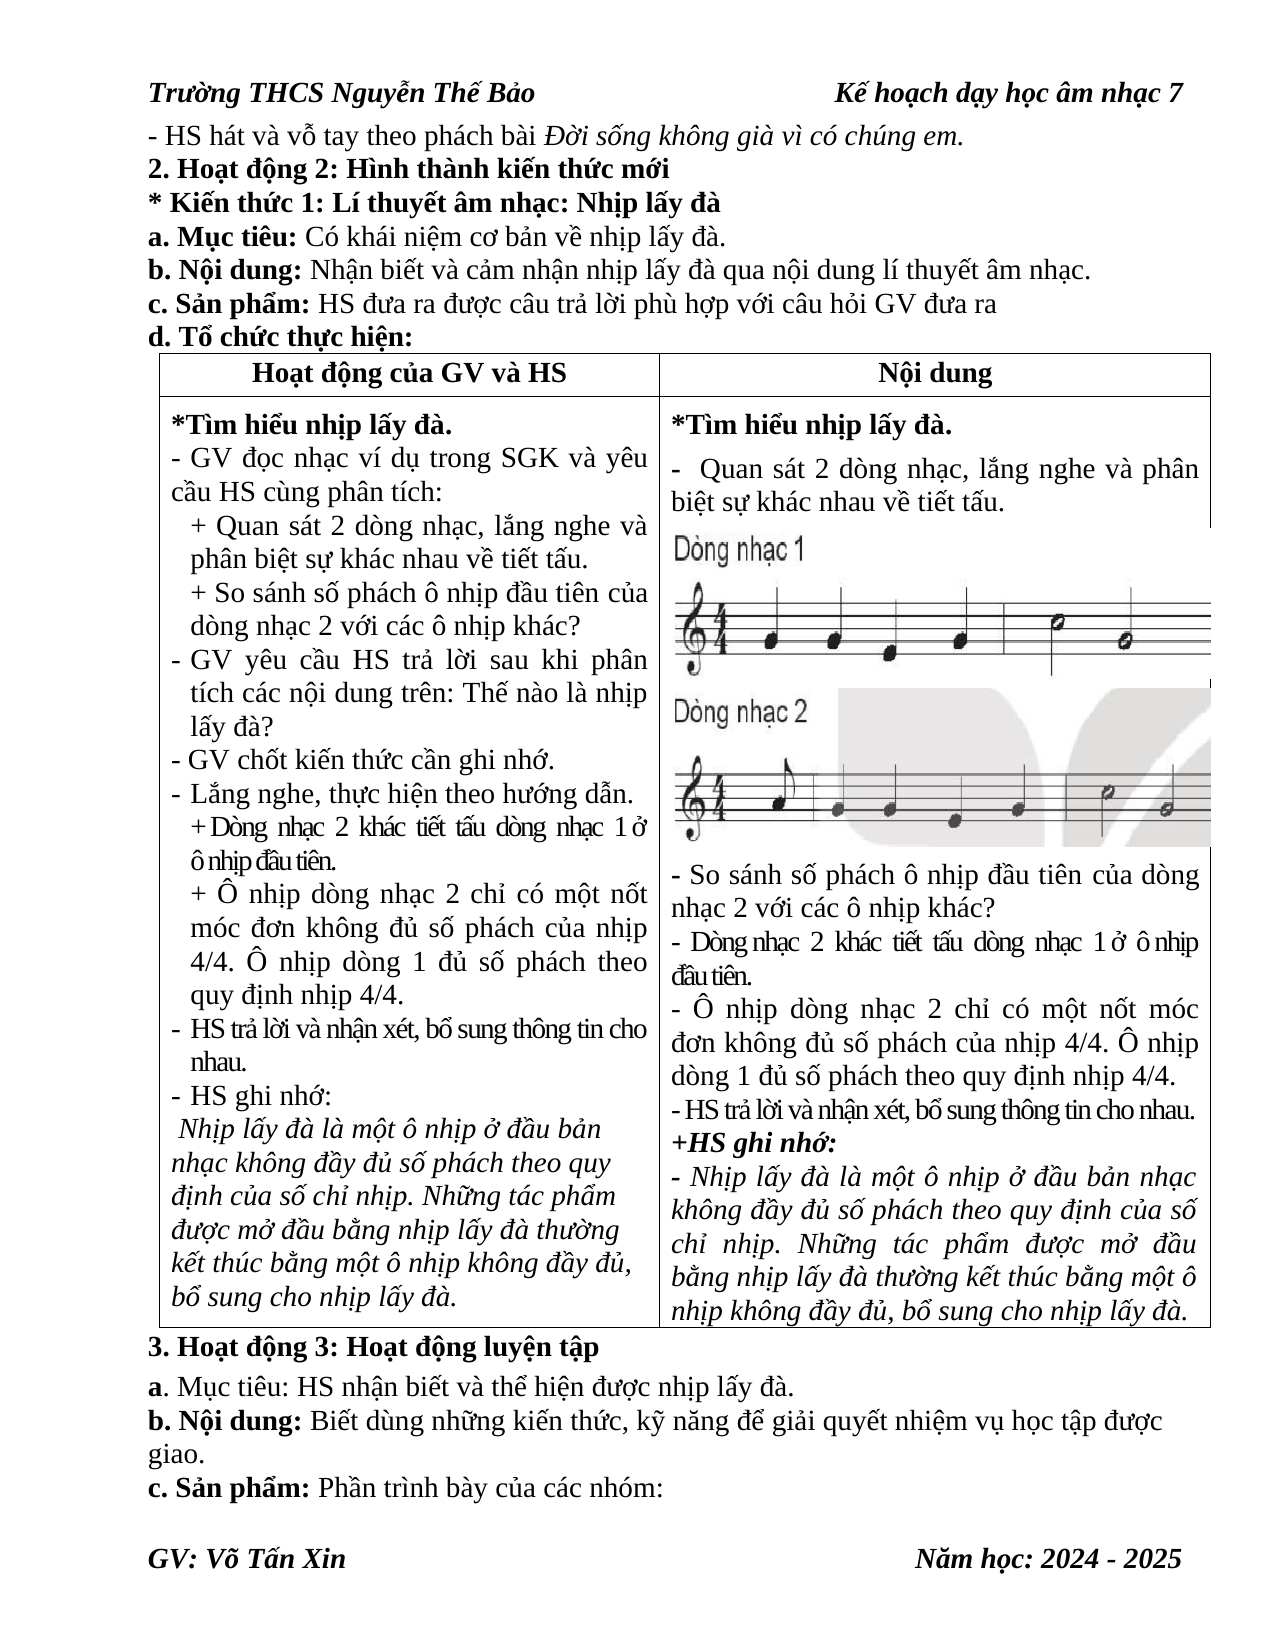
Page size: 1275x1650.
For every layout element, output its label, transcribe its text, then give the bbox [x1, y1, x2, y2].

text d. Tổ chức thực hiện: [148, 319, 1186, 353]
text a. Mục tiêu: Có khái niệm cơ bản về nhịp lấy đà. [148, 219, 1186, 252]
picture [670, 528, 1211, 679]
text b. Nội dung: Biết dùng những kiến thức, kỹ năng để giải quyết nhiệm vụ học tập được giao. [148, 1403, 1186, 1470]
table_cell *Tìm hiểu nhịp lấy đà. - GV đọc nhạc ví dụ trong SGK và yêu cầu HS cùng phân tích: + Quan sát 2 dòng nhạc, lắng nghe và phân biệt sự khác nhau về tiết tấu. + So sánh số phách ô nhịp đầu tiên của dòng nhạc 2 với các ô nhịp khác? GV yêu cầu HS trả lời sau khi phân tích các nội dung trên: Thế nào là nhịp lấy đà? - GV chốt kiến thức cần ghi nhớ. Lắng nghe, thực hiện theo hướng dẫn. + Dòng nhạc 2 khác tiết tấu dòng nhạc 1 ở ô nhịp đầu tiên. + Ô nhịp dòng nhạc 2 chỉ có một nốt móc đơn không đủ số phách của nhịp 4/4. Ô nhịp dòng 1 đủ số phách theo quy định nhịp 4/4. HS trả lời và nhận xét, bổ sung thông tin cho nhau. HS ghi nhớ: Nhịp lấy đà là một ô nhịp ở đầu bản nhạc không đầy đủ số phách theo quy định của số chỉ nhịp. Những tác phẩm được mở đầu bằng nhịp lấy đà thường kết thúc bằng một ô nhịp không đầy đủ, bổ sung cho nhịp lấy đà. [160, 397, 659, 1327]
text - HS hát và vỗ tay theo phách bài Đời sống không già vì có chúng em. [148, 118, 1186, 152]
table_cell *Tìm hiểu nhịp lấy đà. - Quan sát 2 dòng nhạc, lắng nghe và phân biệt sự khác nhau về tiết tấu. - So sánh số phách ô nhịp đầu tiên của dòng nhạc 2 với các ô nhịp khác? - Dòng nhạc 2 khác tiết tấu dòng nhạc 1 ở ô nhịp đầu tiên. - Ô nhịp dòng nhạc 2 chỉ có một nốt móc đơn không đủ số phách của nhịp 4/4. Ô nhịp dòng 1 đủ số phách theo quy định nhịp 4/4. - HS trả lời và nhận xét, bổ sung thông tin cho nhau. +HS ghi nhớ: - Nhịp lấy đà là một ô nhịp ở đầu bản nhạc không đầy đủ số phách theo quy định của số chỉ nhịp. Những tác phẩm được mở đầu bằng nhịp lấy đà thường kết thúc bằng một ô nhịp không đầy đủ, bổ sung cho nhịp lấy đà. [660, 397, 1210, 1327]
picture [670, 688, 1211, 847]
table_header Hoạt động của GV và HS [160, 354, 659, 396]
text c. Sản phẩm: HS đưa ra được câu trả lời phù hợp với câu hỏi GV đưa ra [148, 286, 1186, 319]
text b. Nội dung: Nhận biết và cảm nhận nhịp lấy đà qua nội dung lí thuyết âm nhạc. [148, 252, 1186, 286]
text c. Sản phẩm: Phần trình bày của các nhóm: [148, 1470, 1186, 1503]
table_header Nội dung [660, 354, 1210, 396]
text 2. Hoạt động 2: Hình thành kiến thức mới [148, 152, 1186, 185]
text * Kiến thức 1: Lí thuyết âm nhạc: Nhịp lấy đà [148, 185, 1186, 219]
text 3. Hoạt động 3: Hoạt động luyện tập [148, 1328, 1186, 1363]
text a. Mục tiêu: HS nhận biết và thể hiện được nhịp lấy đà. [148, 1369, 1186, 1403]
